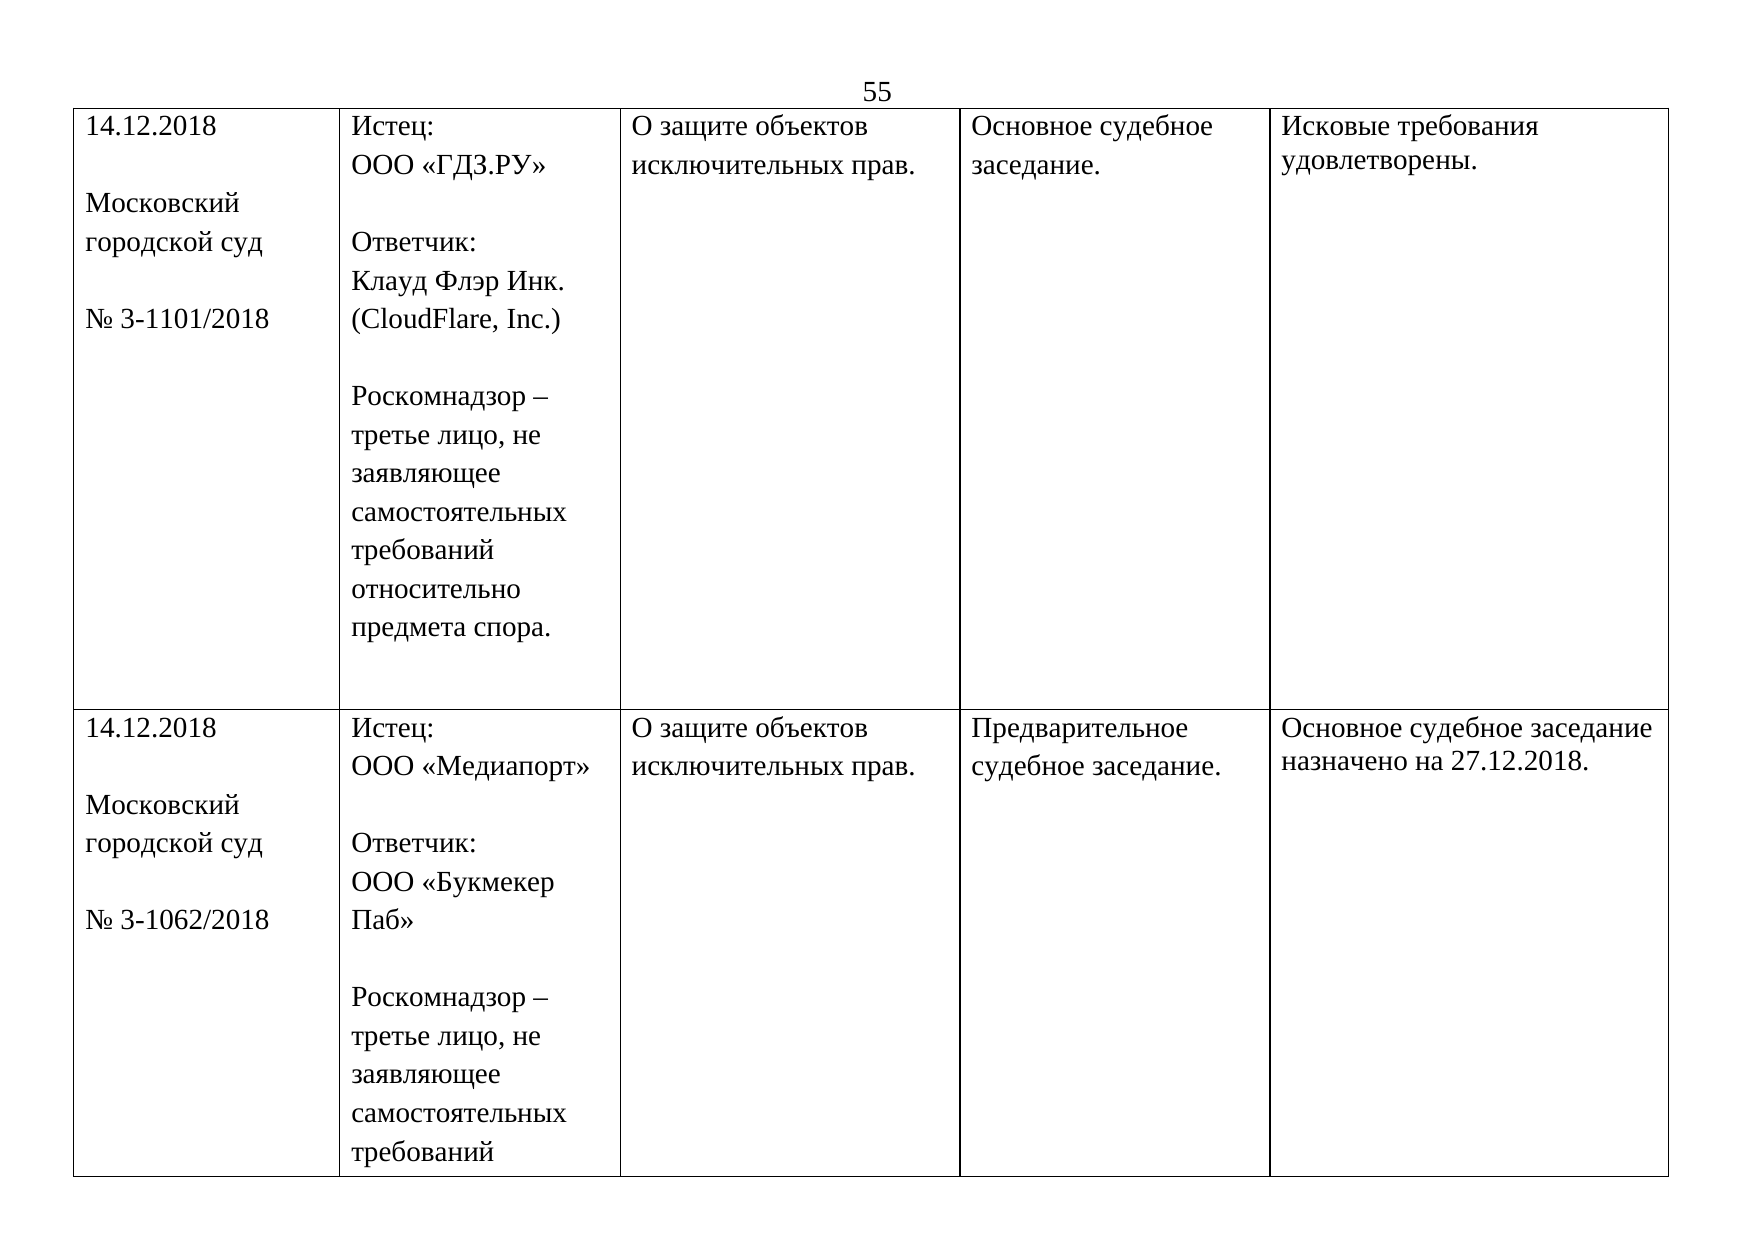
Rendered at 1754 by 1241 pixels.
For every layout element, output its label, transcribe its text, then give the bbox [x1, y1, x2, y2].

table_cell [621, 710, 959, 1176]
table_cell Исковые требования удовлетворены. [1271, 109, 1668, 709]
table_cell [74, 710, 339, 1176]
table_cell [961, 710, 1269, 1176]
table_cell 14.12.2018 Московский городской суд № 3-1101/2018 [74, 109, 339, 709]
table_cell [340, 710, 620, 1176]
table_cell Истец: ООО «ГДЗ.РУ» Ответчик: Клауд Флэр Инк. (CloudFlare, Inc.) Роскомнадзор – третье лицо, не заявляющее самостоятельных требований относительно предмета спора. [340, 109, 620, 709]
table_cell Основное судебное заседание. [961, 109, 1269, 709]
table_cell О защите объектов исключительных прав. [621, 109, 959, 709]
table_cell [1271, 710, 1668, 1176]
